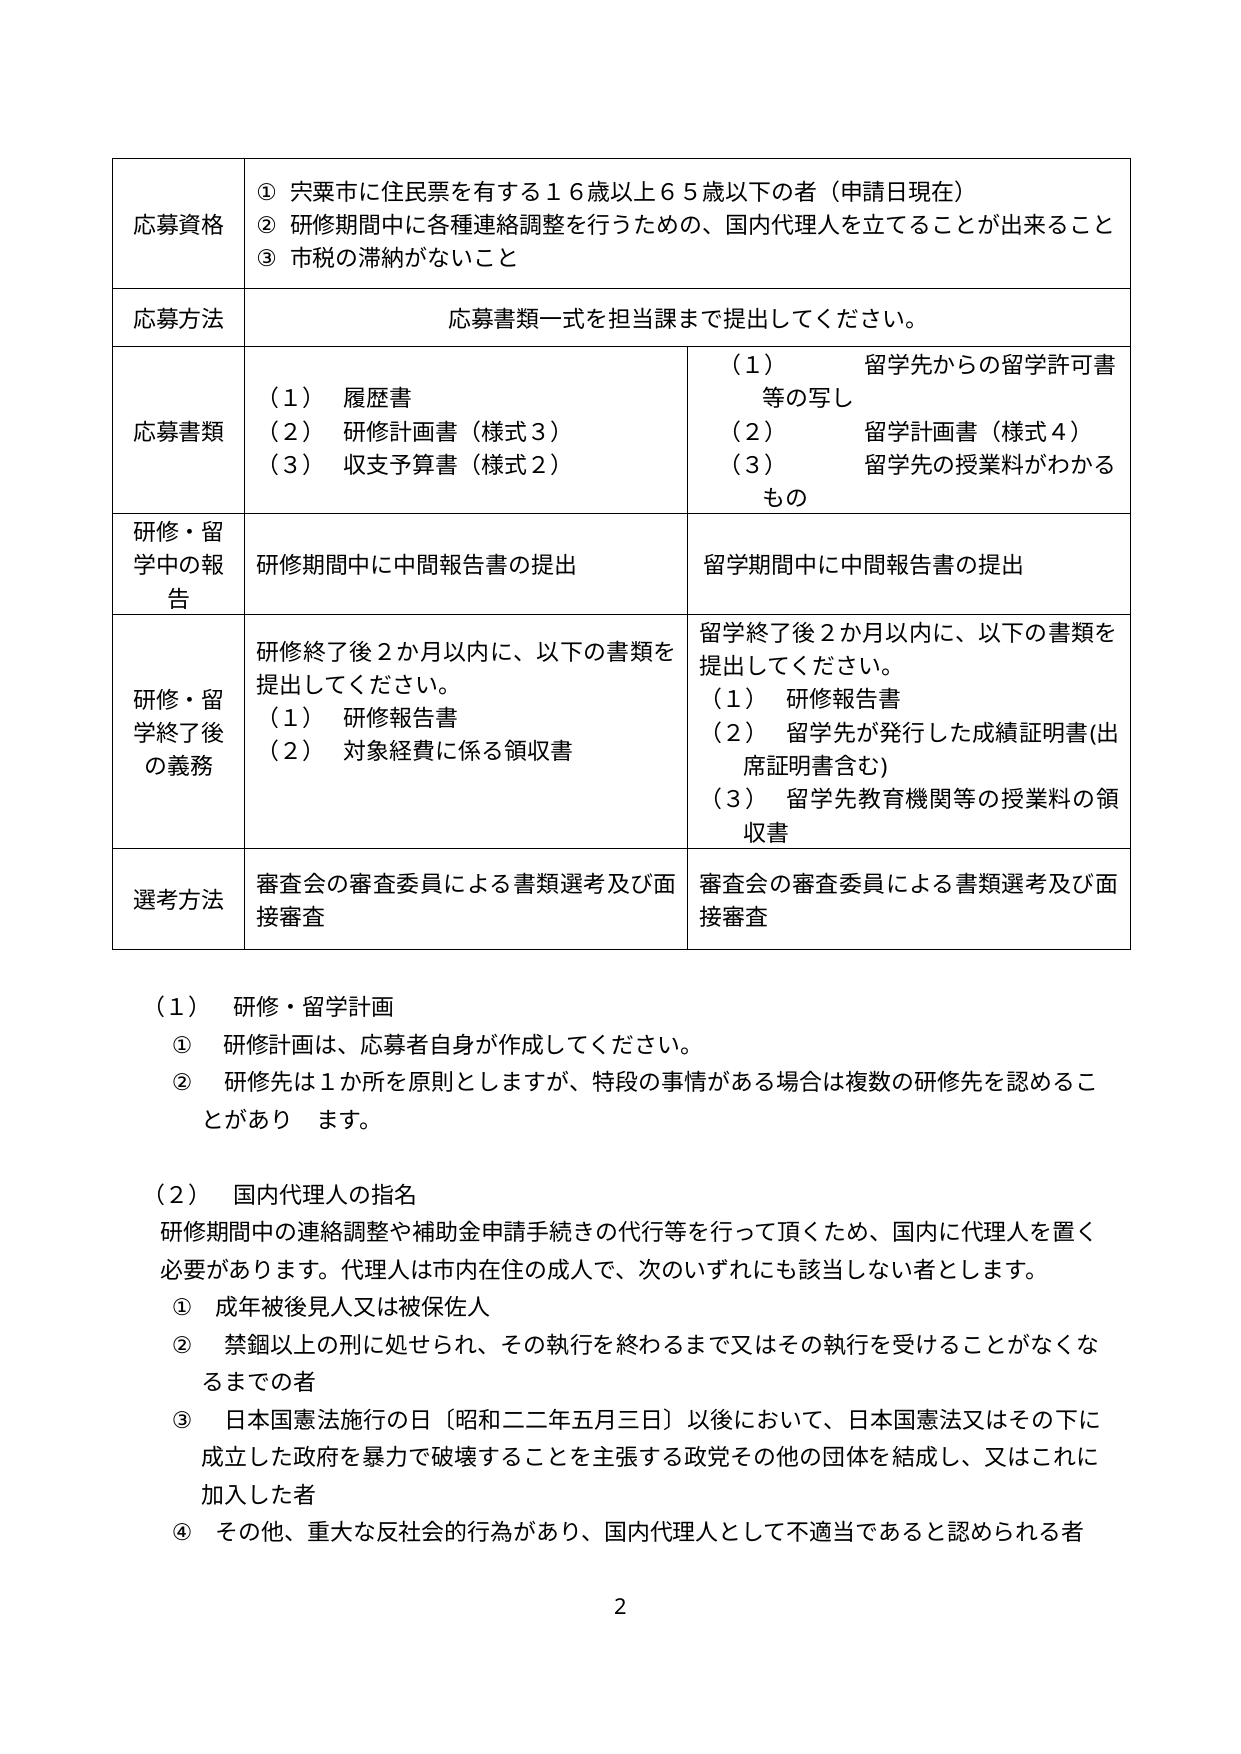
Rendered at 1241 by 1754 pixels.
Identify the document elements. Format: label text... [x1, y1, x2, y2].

table_cell 履歴書 研修計画書（様式３） 収支予算書（様式２） [245, 347, 687, 513]
table_cell 応募書類一式を担当課まで提出してください。 [245, 289, 1130, 346]
table_cell 審査会の審査委員による書類選考及び面接審査 [688, 849, 1130, 948]
table_cell 宍粟市に住民票を有する１６歳以上６５歳以下の者（申請日現在） 研修期間中に各種連絡調整を行うための、国内代理人を立てることが出来ること 市税の滞納がないこと [245, 159, 1130, 288]
table_cell 留学終了後２か月以内に、以下の書類を提出してください。 研修報告書 留学先が発行した成績証明書(出席証明書含む) 留学先教育機関等の授業料の領収書 [688, 615, 1130, 848]
list その他、重大な反社会的行為があり、国内代理人として不適当であると認められる者 [172, 1512, 1102, 1549]
table_cell 研修終了後２か月以内に、以下の書類を提出してください。 研修報告書 対象経費に係る領収書 [245, 615, 687, 848]
text 研修期間中の連絡調整や補助金申請手続きの代行等を行って頂くため、国内に代理人を置く必要があります。代理人は市内在住の成人で、次のいずれにも該当しない者とします。 [160, 1212, 1102, 1287]
table_cell 留学先からの留学許可書等の写し 留学計画書（様式４） 留学先の授業料がわかるもの [688, 347, 1130, 513]
list 禁錮以上の刑に処せられ、その執行を終わるまで又はその執行を受けることがなくなるまでの者 [172, 1324, 1102, 1399]
table_cell 研修期間中に中間報告書の提出 [245, 514, 687, 614]
table_cell 留学期間中に中間報告書の提出 [688, 514, 1130, 614]
list 研修・留学計画 [142, 987, 1102, 1024]
list 研修計画は、応募者自身が作成してください。 [156, 1024, 1102, 1062]
table_cell 応募方法 [113, 289, 244, 346]
list 研修先は１か所を原則としますが、特段の事情がある場合は複数の研修先を認めることがあり ます。 [172, 1062, 1102, 1137]
table_cell 研修・留学中の報告 [113, 514, 244, 614]
table_cell 応募書類 [113, 347, 244, 513]
table_cell 応募資格 [113, 159, 244, 288]
table_cell 研修・留学終了後の義務 [113, 615, 244, 848]
list 日本国憲法施行の日〔昭和二二年五月三日〕以後において、日本国憲法又はその下に成立した政府を暴力で破壊することを主張する政党その他の団体を結成し、又はこれに加入した者 [172, 1399, 1102, 1512]
table_cell 選考方法 [113, 849, 244, 948]
list 成年被後見人又は被保佐人 [172, 1287, 1102, 1324]
list 国内代理人の指名 [142, 1174, 1102, 1212]
table_cell 審査会の審査委員による書類選考及び面接審査 [245, 849, 687, 948]
